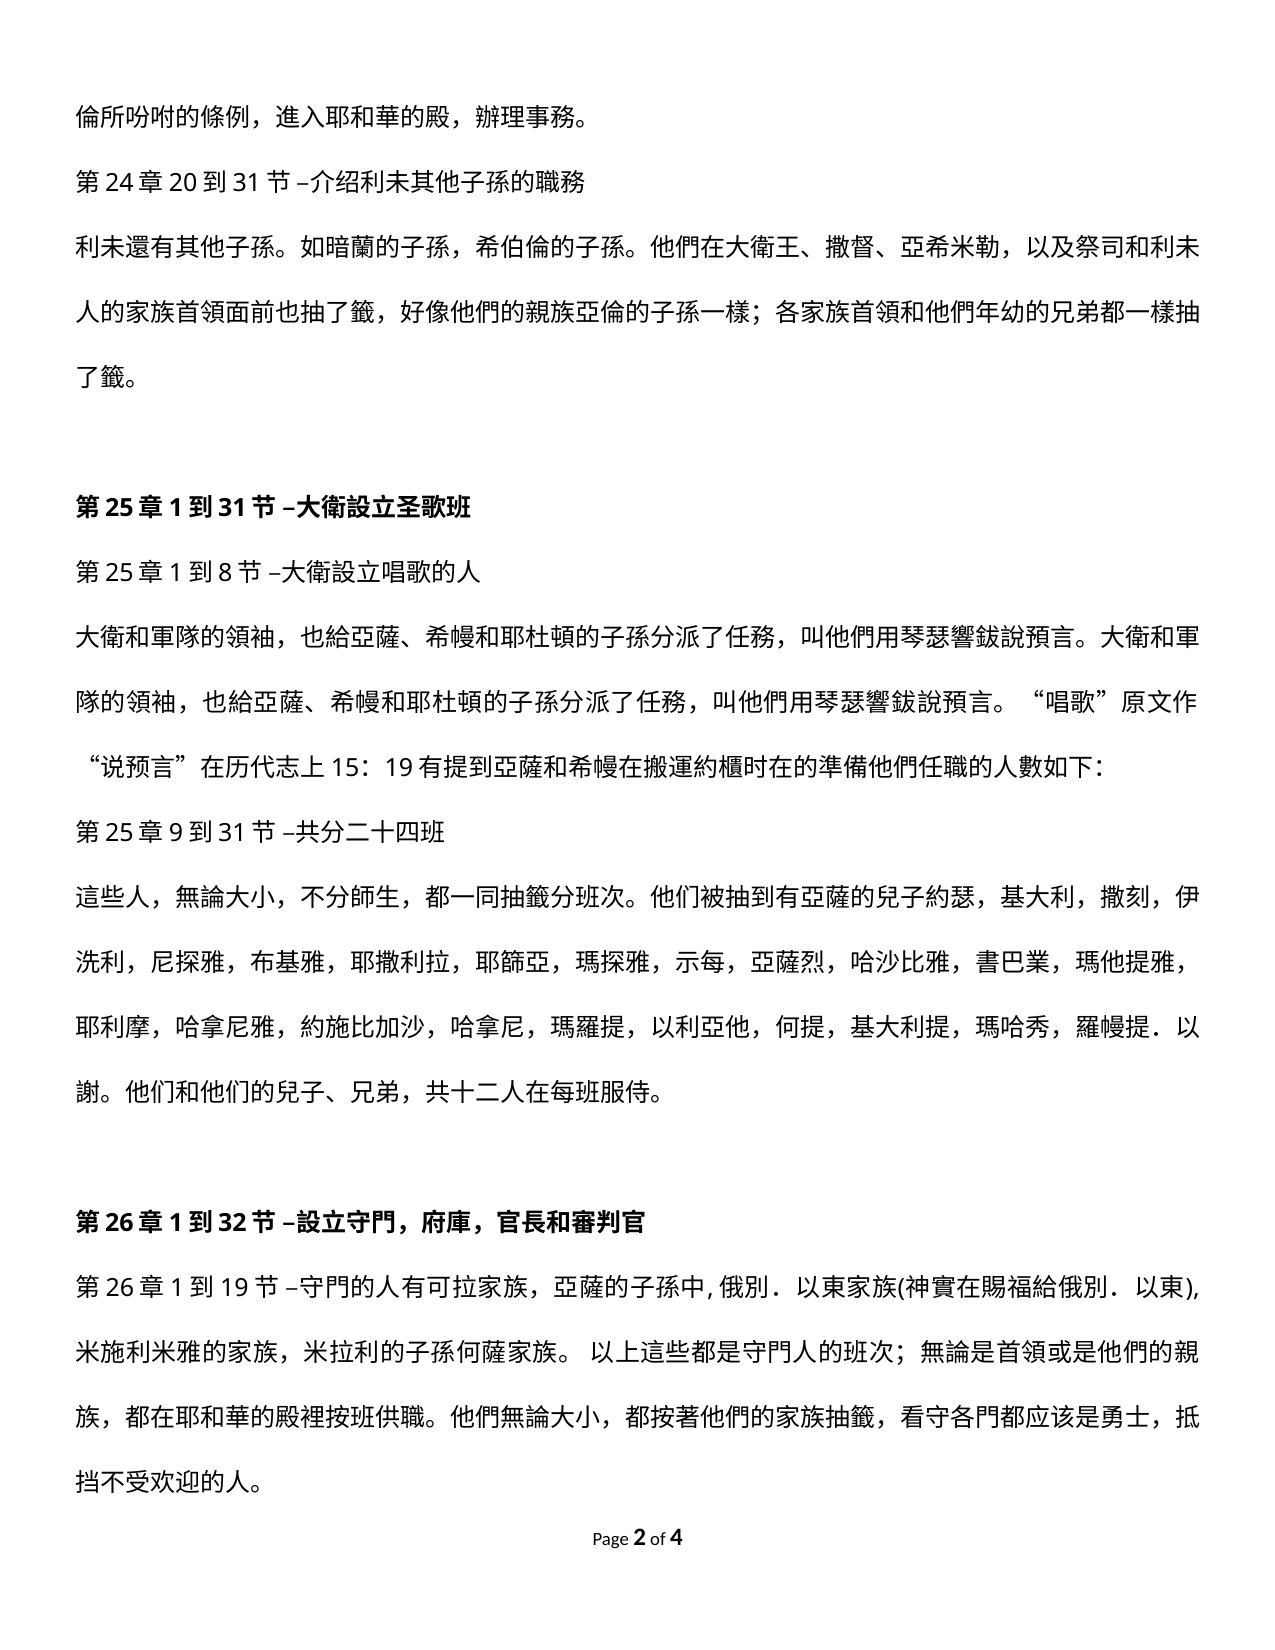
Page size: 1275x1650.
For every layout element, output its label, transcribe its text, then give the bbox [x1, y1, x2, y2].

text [75, 83, 1200, 148]
text 這些人，無論大小，不分師生，都一同抽籤分班次。他们被抽到有亞薩的兒子約瑟，基大利，撒刻，伊洗利，尼探雅，布基雅，耶撒利拉，耶篩亞，瑪探雅，示每，亞薩烈，哈沙比雅，書巴業，瑪他提雅，耶利摩，哈拿尼雅，約施比加沙，哈拿尼，瑪羅提，以利亞他，何提，基大利提，瑪哈秀，羅幔提．以謝。他们和他们的兒子、兄弟，共十二人在每班服侍。 [75, 863, 1200, 1123]
text 利未還有其他子孫。如暗蘭的子孫，希伯倫的子孫。他們在大衛王、撒督、亞希米勒，以及祭司和利未人的家族首領面前也抽了籤，好像他們的親族亞倫的子孫一樣；各家族首領和他們年幼的兄弟都一樣抽了籤。 [75, 213, 1200, 408]
text 大衛和軍隊的領袖，也給亞薩、希幔和耶杜頓的子孫分派了任務，叫他們用琴瑟響鈸說預言。大衛和軍隊的領袖，也給亞薩、希幔和耶杜頓的子孫分派了任務，叫他們用琴瑟響鈸說預言。“唱歌”原文作“说预言”在历代志上 15：19有提到亞薩和希幔在搬運約櫃时在的準備他們任職的人數如下： [75, 603, 1200, 798]
text 第25章1到31节 –大衛設立圣歌班 [75, 473, 1200, 538]
text 第25章1到8节 –大衛設立唱歌的人 [75, 538, 1200, 603]
text 第25章9到31节 –共分二十四班 [75, 798, 1200, 863]
text 第26章1到19节 –守門的人有可拉家族，亞薩的子孫中, 俄別．以東家族(神實在賜福給俄別．以東), 米施利米雅的家族，米拉利的子孫何薩家族。 以上這些都是守門人的班次；無論是首領或是他們的親族，都在耶和華的殿裡按班供職。他們無論大小，都按著他們的家族抽籤，看守各門都应该是勇士，抵挡不受欢迎的人。 [75, 1253, 1200, 1513]
text 第26章1到32节 –設立守門，府庫，官長和審判官 [75, 1188, 1200, 1253]
text 第24章20到31节 –介绍利未其他子孫的職務 [75, 148, 1200, 213]
